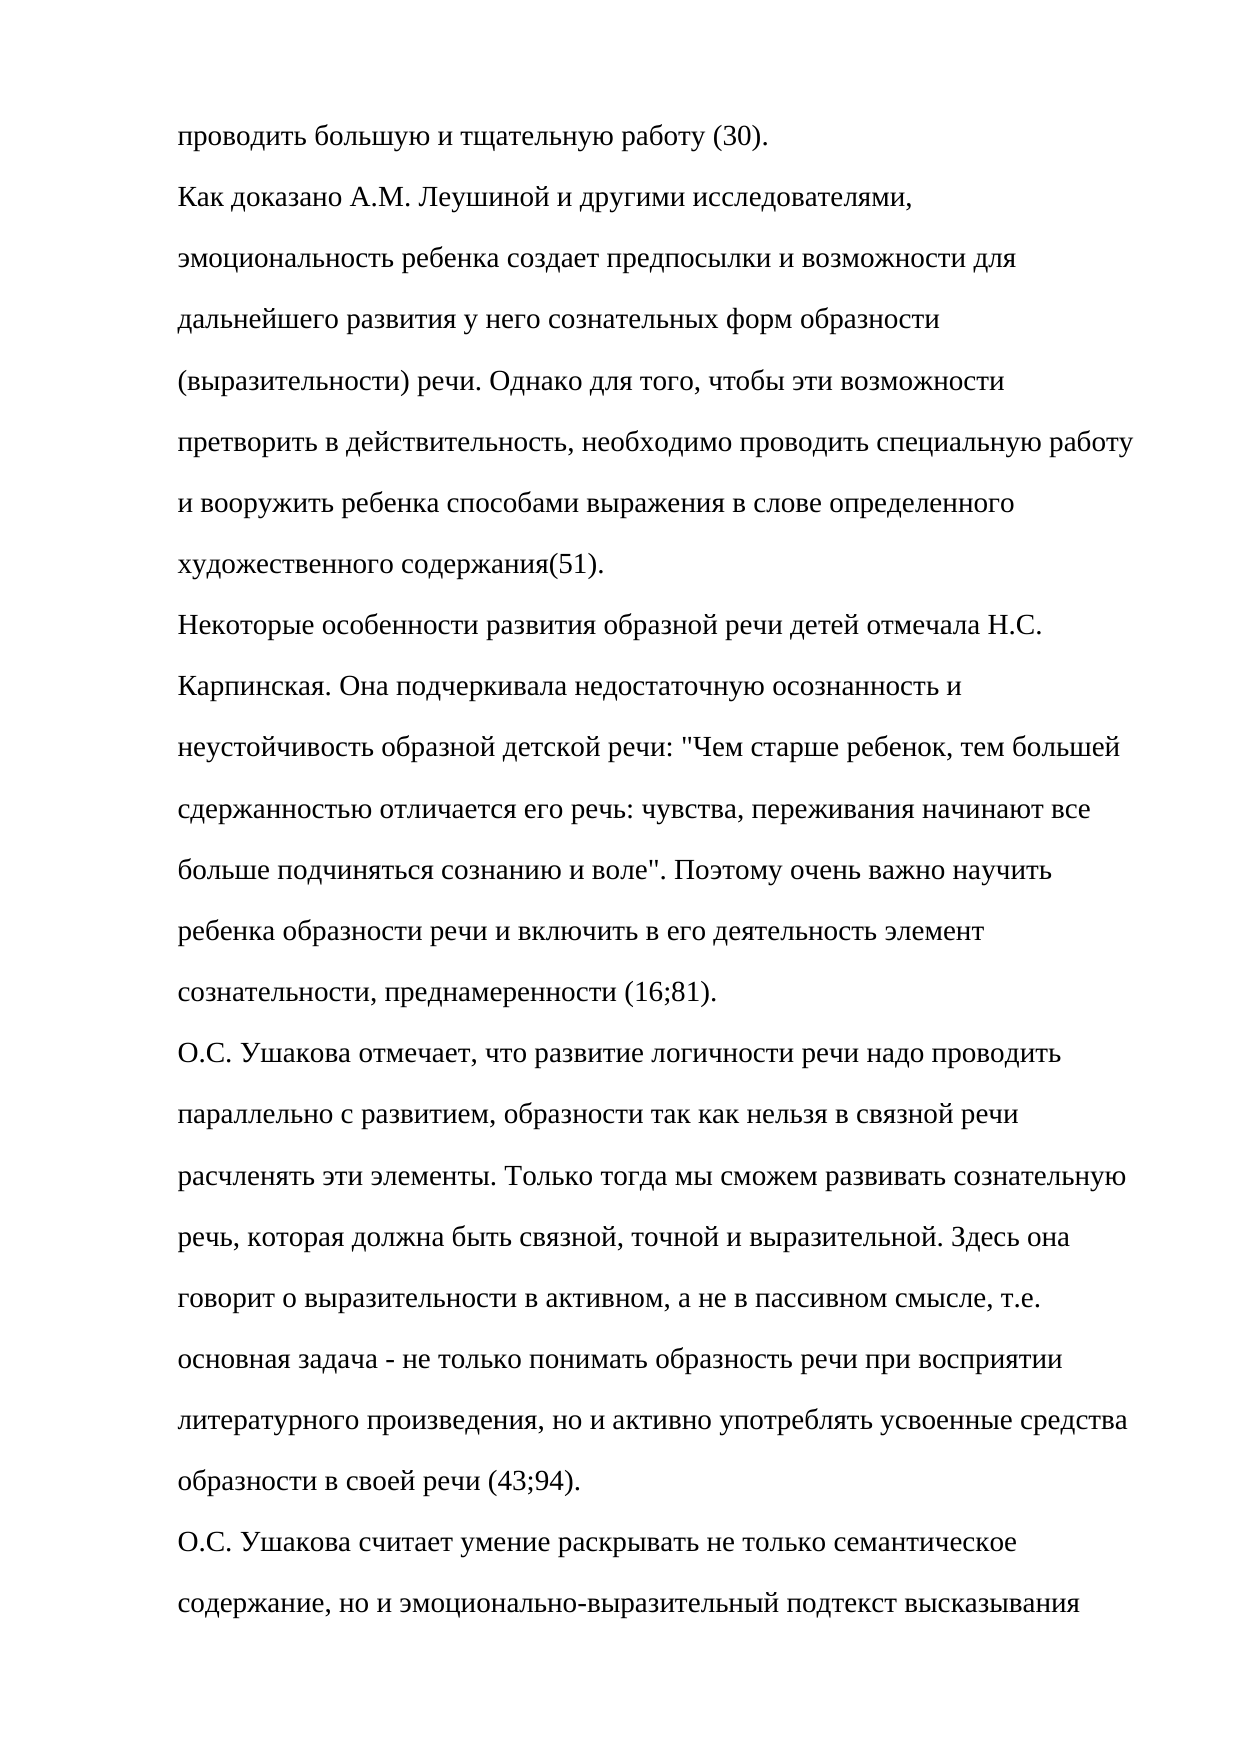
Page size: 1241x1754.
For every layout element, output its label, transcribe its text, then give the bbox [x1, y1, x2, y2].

text сознательности, преднамеренности (16;81). [177, 974, 1152, 1008]
text и вооружить ребенка способами выражения в слове определенного [177, 485, 1152, 518]
text параллельно с развитием, образности так как нельзя в связной речи [177, 1096, 1152, 1130]
text неустойчивость образной детской речи: "Чем старше ребенок, тем большей [177, 729, 1152, 763]
text эмоциональность ребенка создает предпосылки и возможности для [177, 240, 1152, 274]
text О.С. Ушакова отмечает, что развитие логичности речи надо проводить [177, 1035, 1152, 1069]
text образности в своей речи (43;94). [177, 1463, 1152, 1497]
text проводить большую и тщательную работу (30). [177, 118, 1152, 152]
text Как доказано А.М. Леушиной и другими исследователями, [177, 179, 1152, 213]
text (выразительности) речи. Однако для того, чтобы эти возможности [177, 363, 1152, 396]
text художественного содержания(51). [177, 546, 1152, 580]
text литературного произведения, но и активно употреблять усвоенные средства [177, 1402, 1152, 1436]
text сдержанностью отличается его речь: чувства, переживания начинают все [177, 791, 1152, 824]
text говорит о выразительности в активном, а не в пассивном смысле, т.е. [177, 1280, 1152, 1313]
text основная задача - не только понимать образность речи при восприятии [177, 1341, 1152, 1374]
text Карпинская. Она подчеркивала недостаточную осознанность и [177, 668, 1152, 702]
text расчленять эти элементы. Только тогда мы сможем развивать сознательную [177, 1158, 1152, 1191]
text ребенка образности речи и включить в его деятельность элемент [177, 913, 1152, 947]
text Некоторые особенности развития образной речи детей отмечала Н.С. [177, 607, 1152, 641]
text претворить в действительность, необходимо проводить специальную работу [177, 424, 1152, 457]
text речь, которая должна быть связной, точной и выразительной. Здесь она [177, 1219, 1152, 1252]
text дальнейшего развития у него сознательных форм образности [177, 302, 1152, 335]
text содержание, но и эмоционально-выразительный подтекст высказывания [177, 1586, 1152, 1619]
text больше подчиняться сознанию и воле". Поэтому очень важно научить [177, 852, 1152, 885]
text О.С. Ушакова считает умение раскрывать не только семантическое [177, 1524, 1152, 1558]
